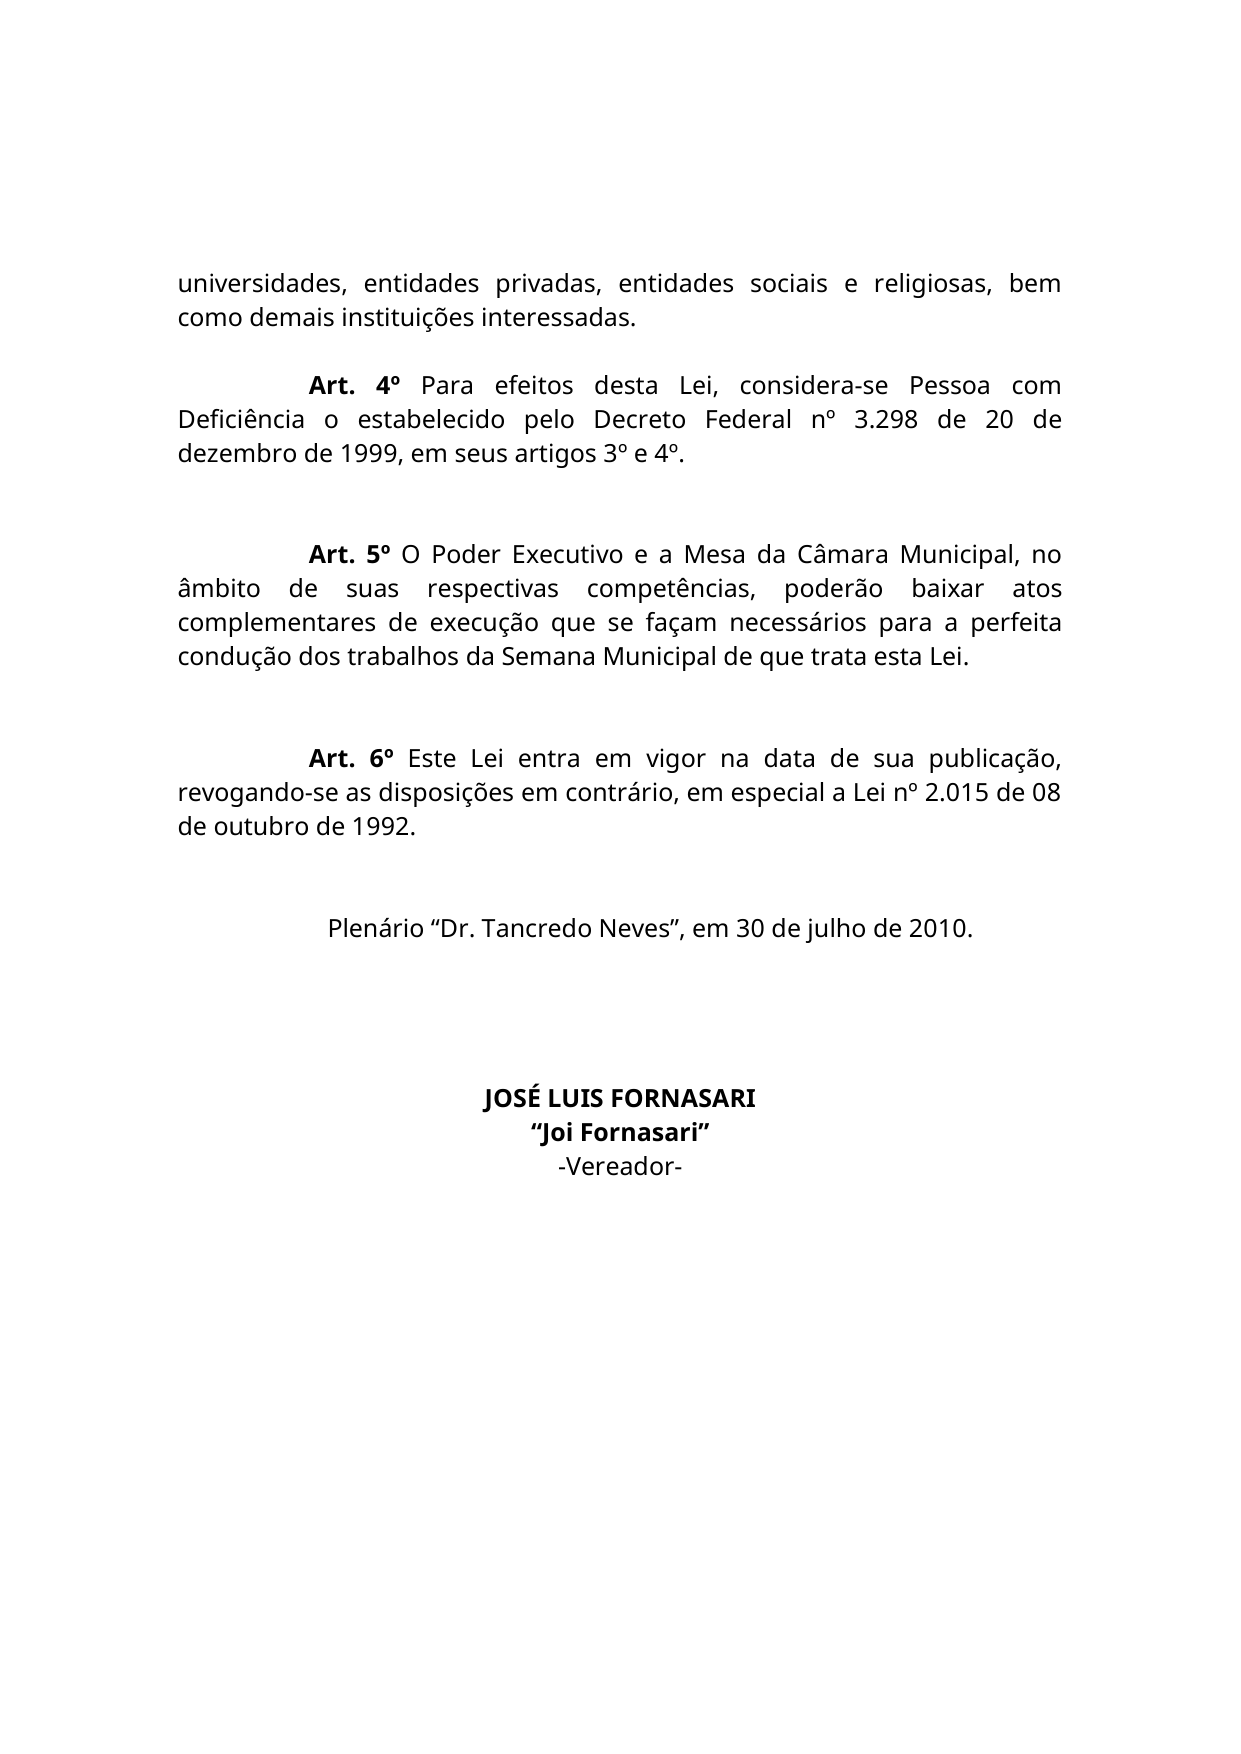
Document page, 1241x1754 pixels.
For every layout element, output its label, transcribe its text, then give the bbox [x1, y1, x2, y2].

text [177, 266, 1063, 334]
text “Joi Fornasari” [177, 1115, 1063, 1149]
text -Vereador- [177, 1149, 1063, 1183]
text JOSÉ LUIS FORNASARI [177, 1081, 1063, 1115]
text Art. 4º Para efeitos desta Lei, considera-se Pessoa com Deficiência o estabelecido pelo Decreto Federal nº 3.298 de 20 de dezembro de 1999, em seus artigos 3º e 4º. [177, 368, 1063, 469]
text Art. 6º Este Lei entra em vigor na data de sua publicação, revogando-se as disposições em contrário, em especial a Lei nº 2.015 de 08 de outubro de 1992. [177, 741, 1063, 843]
text Art. 5º O Poder Executivo e a Mesa da Câmara Municipal, no âmbito de suas respectivas competências, poderão baixar atos complementares de execução que se façam necessários para a perfeita condução dos trabalhos da Semana Municipal de que trata esta Lei. [177, 537, 1063, 673]
text Plenário “Dr. Tancredo Neves”, em 30 de julho de 2010. [177, 911, 1063, 945]
